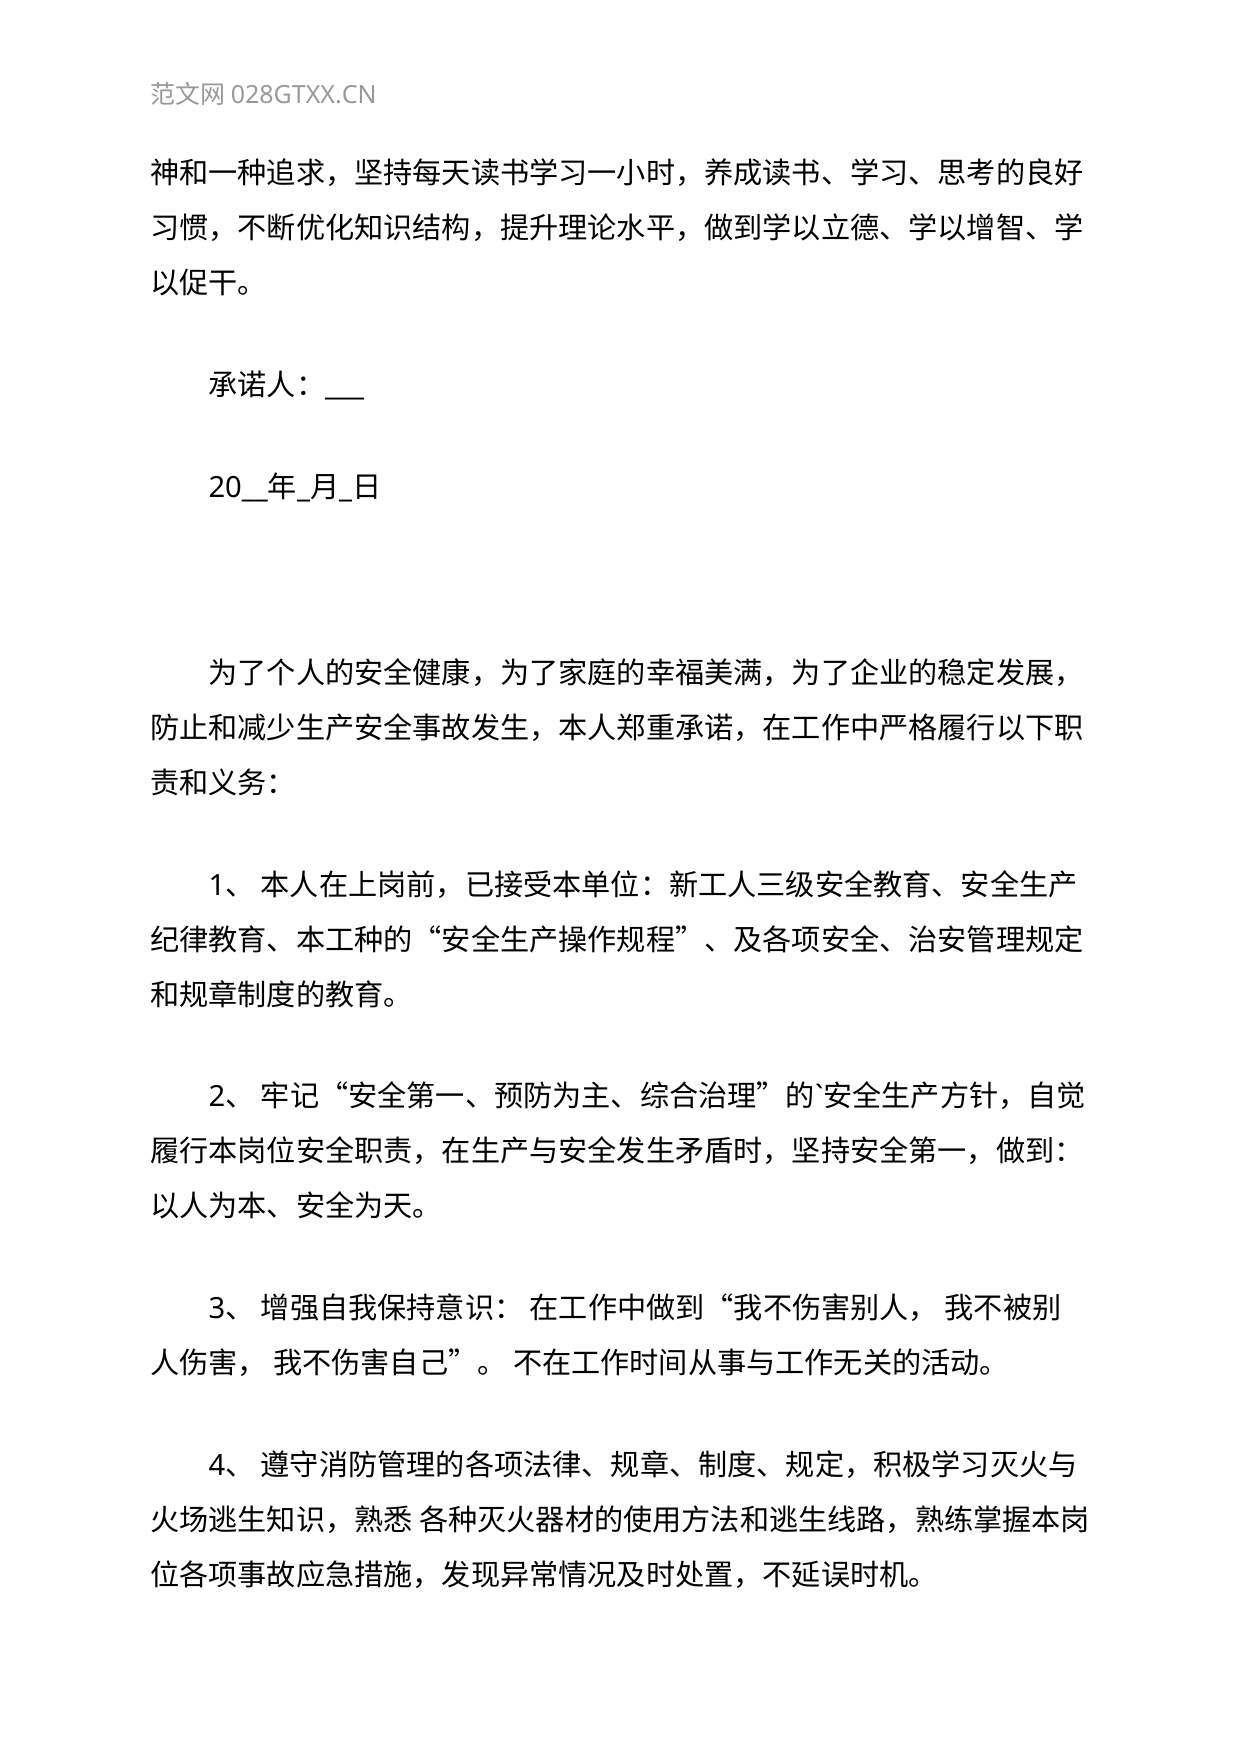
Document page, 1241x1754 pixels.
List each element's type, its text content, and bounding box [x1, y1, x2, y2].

text 3、 增强自我保持意识： 在工作中做到“我不伤害别人， 我不被别人伤害， 我不伤害自己”。 不在工作时间从事与工作无关的活动。 [150, 1284, 1090, 1382]
text 2、 牢记“安全第一、预防为主、综合治理”的`安全生产方针，自觉履行本岗位安全职责，在生产与安全发生矛盾时，坚持安全第一，做到：以人为本、安全为天。 [150, 1073, 1090, 1225]
text 承诺人：___ [150, 362, 1090, 404]
text 4、 遵守消防管理的各项法律、规章、制度、规定，积极学习灭火与火场逃生知识，熟悉 各种灭火器材的使用方法和逃生线路，熟练掌握本岗位各项事故应急措施，发现异常情况及时处置，不延误时机。 [150, 1441, 1090, 1593]
text 20__年_月_日 [150, 463, 1090, 506]
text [150, 150, 1090, 302]
text 1、 本人在上岗前，已接受本单位：新工人三级安全教育、安全生产纪律教育、本工种的“安全生产操作规程”、及各项安全、治安管理规定和规章制度的教育。 [150, 861, 1090, 1013]
text 为了个人的安全健康，为了家庭的幸福美满，为了企业的稳定发展，防止和减少生产安全事故发生，本人郑重承诺，在工作中严格履行以下职责和义务： [150, 650, 1090, 802]
